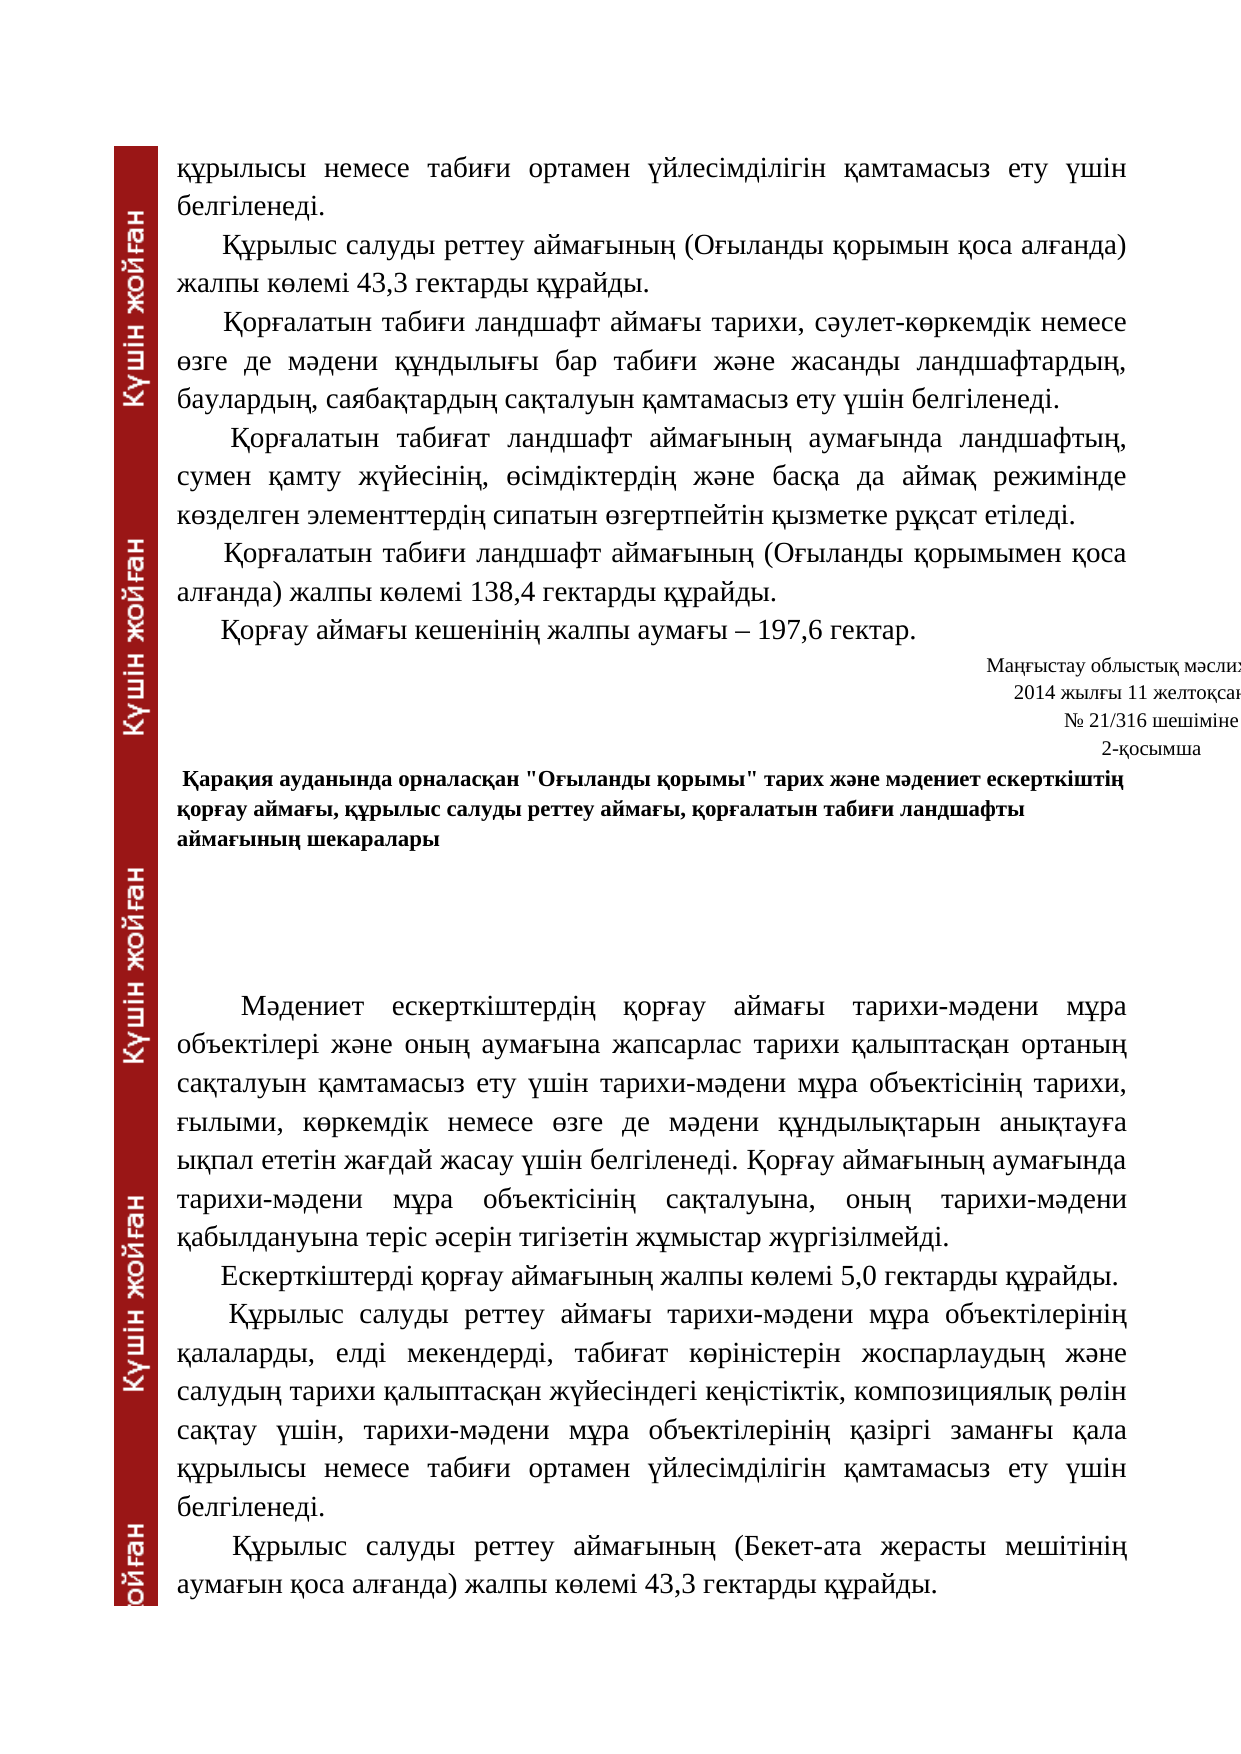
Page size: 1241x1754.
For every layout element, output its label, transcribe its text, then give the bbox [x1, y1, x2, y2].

table_header [101, 651, 912, 765]
text Қорғалатын табиғи ландшафт аймағы тарихи, сәулет-көркемдік немесе өзге де мәдени құндылығы бар табиғи және жасанды ландшафтардың, баулардың, саябақтардың сақталуын қамтамасыз ету үшін белгіленеді. [112, 304, 1128, 415]
picture [114, 530, 158, 535]
picture [114, 415, 158, 420]
picture [114, 1291, 158, 1296]
picture [114, 607, 158, 612]
text Қорғау аймағы кешенінің жалпы аумағы – 197,6 гектар. [112, 612, 1128, 646]
text Қарақия ауданында орналасқан "Оғыланды қорымы" тарих және мәдениет ескерткіштің қорғау аймағы, құрылыс салуды реттеу аймағы, қорғалатын табиғи ландшафты аймағының шекаралары [112, 765, 1128, 852]
picture [114, 852, 158, 988]
picture [114, 299, 158, 304]
picture [114, 146, 158, 150]
picture [114, 1600, 158, 1606]
picture [114, 222, 158, 227]
picture [114, 646, 158, 651]
text Құрылыс салуды реттеу аймағының (Бекет-ата жерасты мешітінің аумағын қоса алғанда) жалпы көлемі 43,3 гектарды құрайды. [112, 1528, 1128, 1600]
text Ескерткіштерді қорғау аймағының жалпы көлемі 5,0 гектарды құрайды. [112, 1258, 1128, 1291]
text Мәдениет ескерткіштердің қорғау аймағы тарихи-мәдени мұра объектілері және оның аумағына жапсарлас тарихи қалыптасқан ортаның сақталуын қамтамасыз ету үшін тарихи-мәдени мұра объектісінің тарихи, ғылыми, көркемдік немесе өзге де мәдени құндылықтарын анықтауға ықпал ететін жағдай жасау үшін белгіленеді. Қорғау аймағының аумағында тарихи-мәдени мұра объектісінің сақталуына, оның тарихи-мәдени қабылдануына теріс әсерін тигізетін жұмыстар жүргізілмейді. [112, 988, 1128, 1253]
text Қорғалатын табиғат ландшафт аймағының аумағында ландшафтың, сумен қамту жүйесінің, өсімдіктердің және басқа да аймақ режимінде көзделген элементтердің сипатын өзгертпейтін қызметке рұқсат етіледі. [112, 420, 1128, 530]
picture [114, 1253, 158, 1258]
text Қорғалатын табиғи ландшафт аймағының (Оғыланды қорымымен қоса алғанда) жалпы көлемі 138,4 гектарды құрайды. [112, 535, 1128, 607]
picture [114, 1523, 158, 1528]
table_header Маңғыстау облыстық мәслихатының 2014 жылғы 11 желтоқсандағы № 21/316 шешіміне 2-қосымша [912, 651, 1240, 765]
text Құрылыс салуды реттеу аймағының (Оғыланды қорымын қоса алғанда) жалпы көлемі 43,3 гектарды құрайды. [112, 227, 1128, 299]
